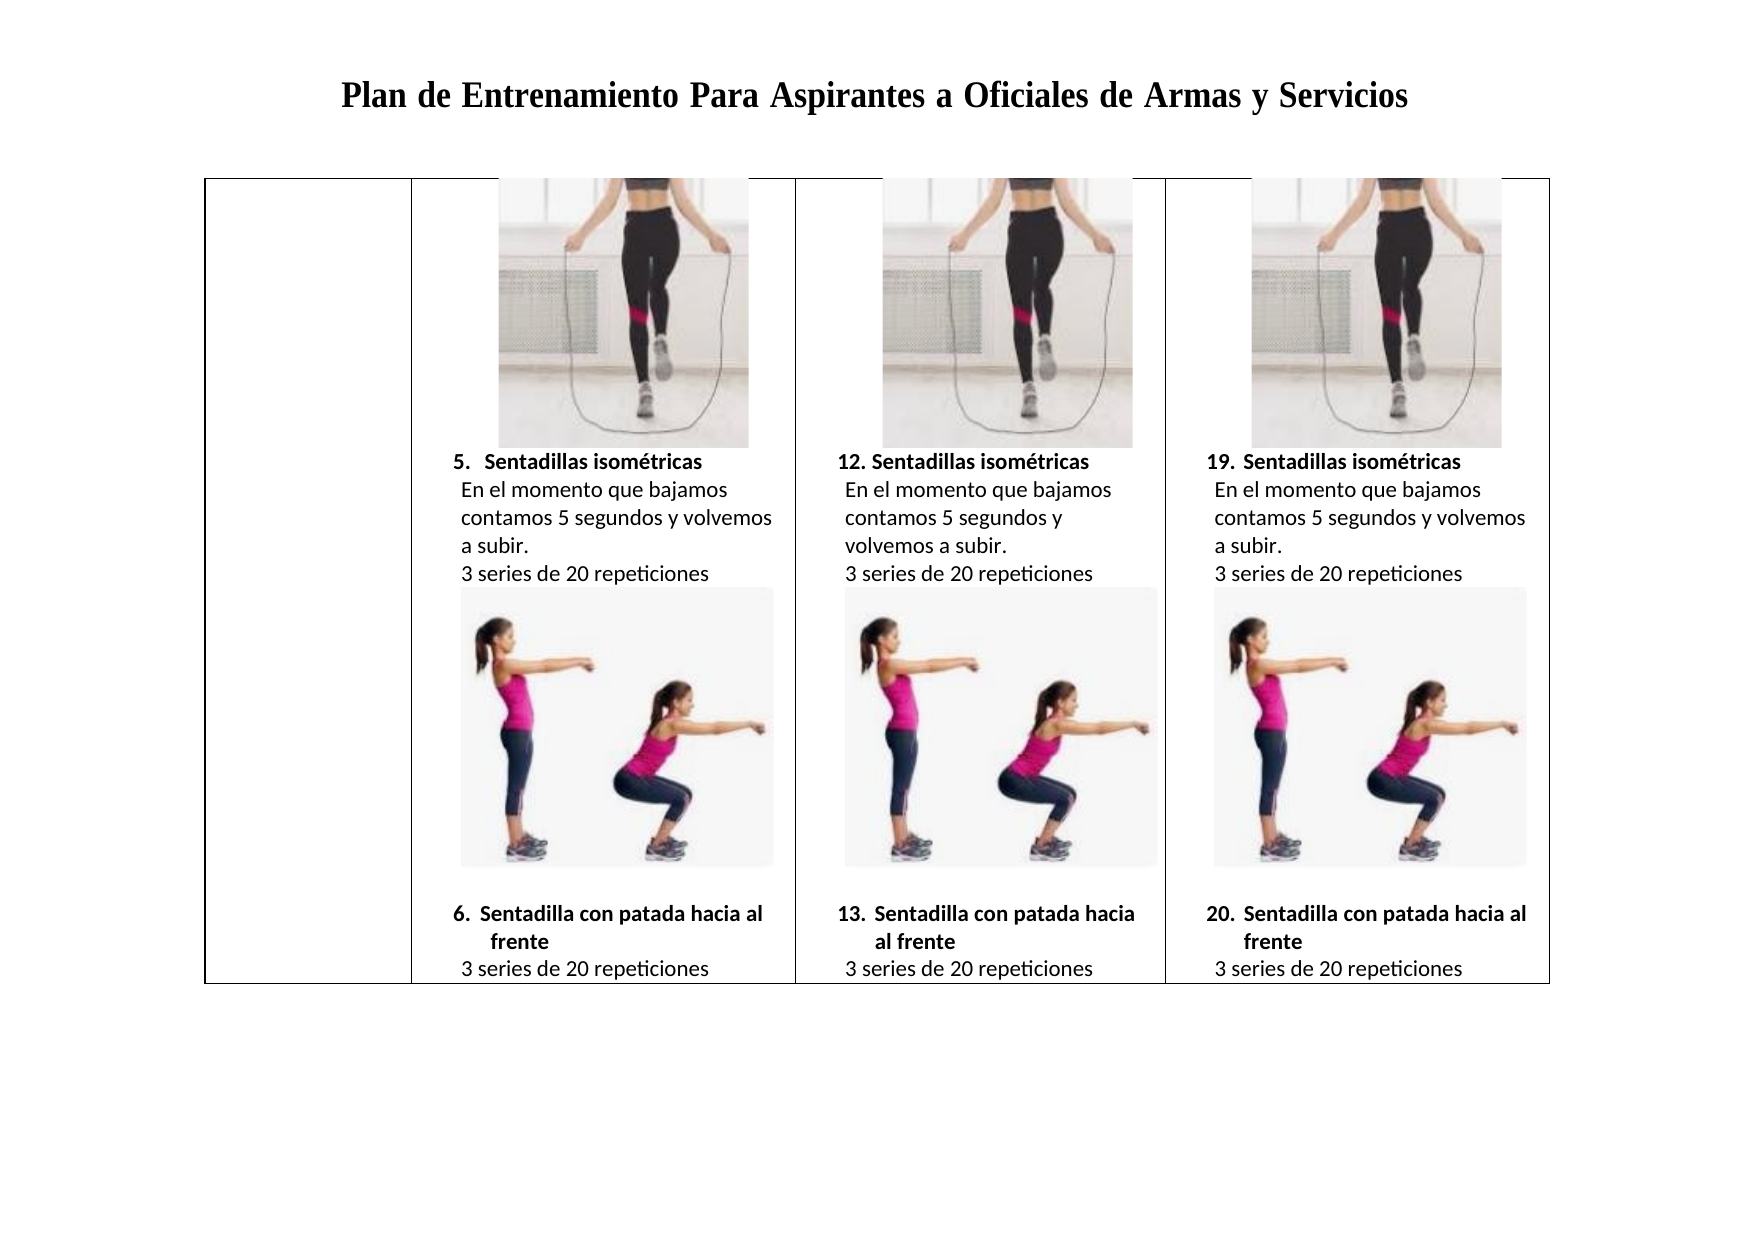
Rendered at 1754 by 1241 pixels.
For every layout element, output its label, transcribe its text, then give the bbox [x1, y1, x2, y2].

picture [461, 587, 774, 869]
table_header [206, 179, 411, 982]
picture [1251, 178, 1502, 448]
table_header 12. Sentadillas isométricas En el momento que bajamos contamos 5 segundos y volvemos a subir. 3 series de 20 repeticiones 13. Sentadilla con patada hacia al frente 3 series de 20 repeticiones [796, 179, 1165, 982]
picture [845, 587, 1158, 869]
picture [1214, 587, 1527, 869]
table_header 19. Sentadillas isométricas En el momento que bajamos contamos 5 segundos y volvemos a subir. 3 series de 20 repeticiones 20. Sentadilla con patada hacia al frente 3 series de 20 repeticiones [1166, 179, 1549, 982]
picture [498, 178, 749, 448]
picture [882, 178, 1133, 448]
table_header 5. Sentadillas isométricas En el momento que bajamos contamos 5 segundos y volvemos a subir. 3 series de 20 repeticiones 6. Sentadilla con patada hacia al frente 3 series de 20 repeticiones [412, 179, 795, 982]
